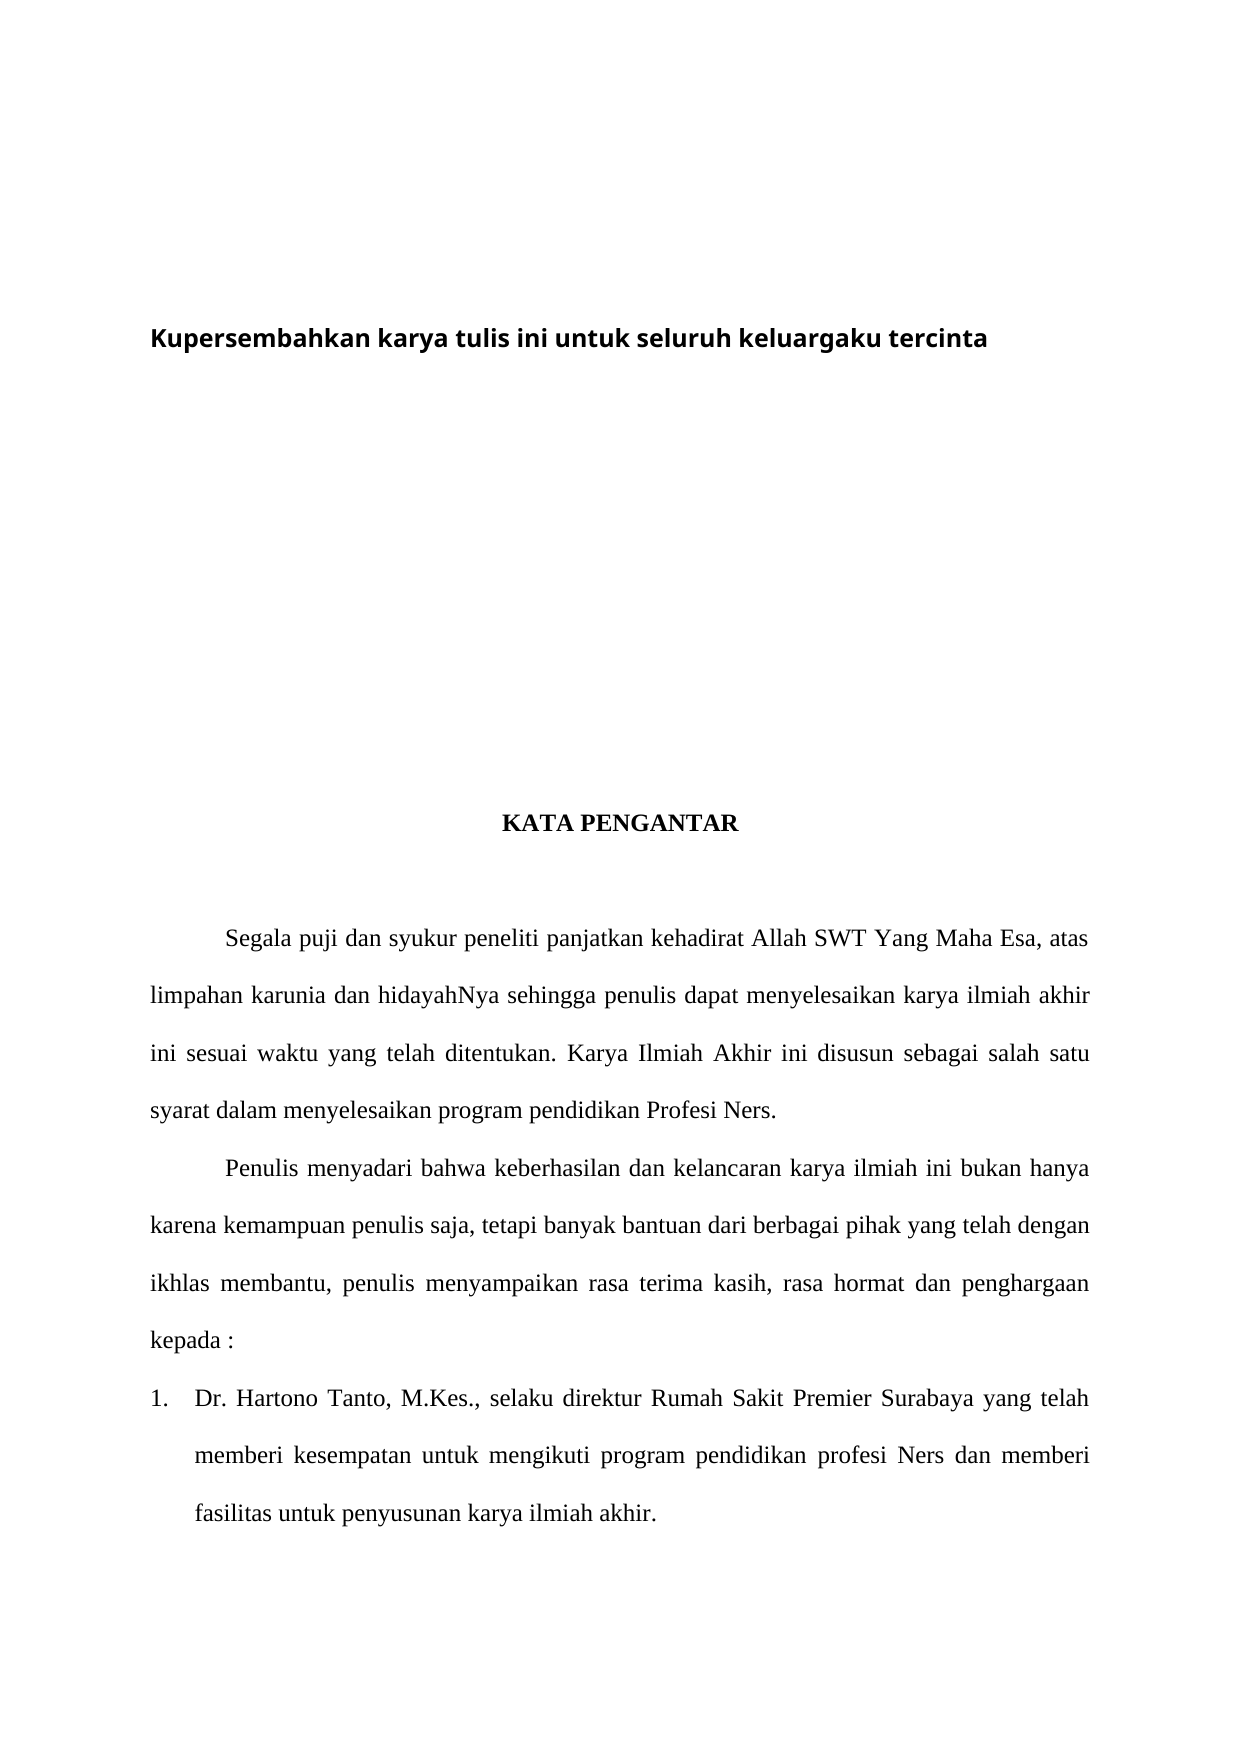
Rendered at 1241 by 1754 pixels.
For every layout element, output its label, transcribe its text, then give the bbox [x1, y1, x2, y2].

text Segala puji dan syukur peneliti panjatkan kehadirat Allah SWT Yang Maha Esa, atas limpahan karunia dan hidayahNya sehingga penulis dapat menyelesaikan karya ilmiah akhir ini sesuai waktu yang telah ditentukan. Karya Ilmiah Akhir ini disusun sebagai salah satu syarat dalam menyelesaikan program pendidikan Profesi Ners. [150, 923, 1090, 1124]
list Dr. Hartono Tanto, M.Kes., selaku direktur Rumah Sakit Premier Surabaya yang telah memberi kesempatan untuk mengikuti program pendidikan profesi Ners dan memberi fasilitas untuk penyusunan karya ilmiah akhir. [150, 1383, 1090, 1527]
text KATA PENGANTAR [150, 808, 1090, 837]
text Penulis menyadari bahwa keberhasilan dan kelancaran karya ilmiah ini bukan hanya karena kemampuan penulis saja, tetapi banyak bantuan dari berbagai pihak yang telah dengan ikhlas membantu, penulis menyampaikan rasa terima kasih, rasa hormat dan penghargaan kepada : [150, 1153, 1090, 1354]
text Kupersembahkan karya tulis ini untuk seluruh keluargaku tercinta [150, 320, 1090, 354]
